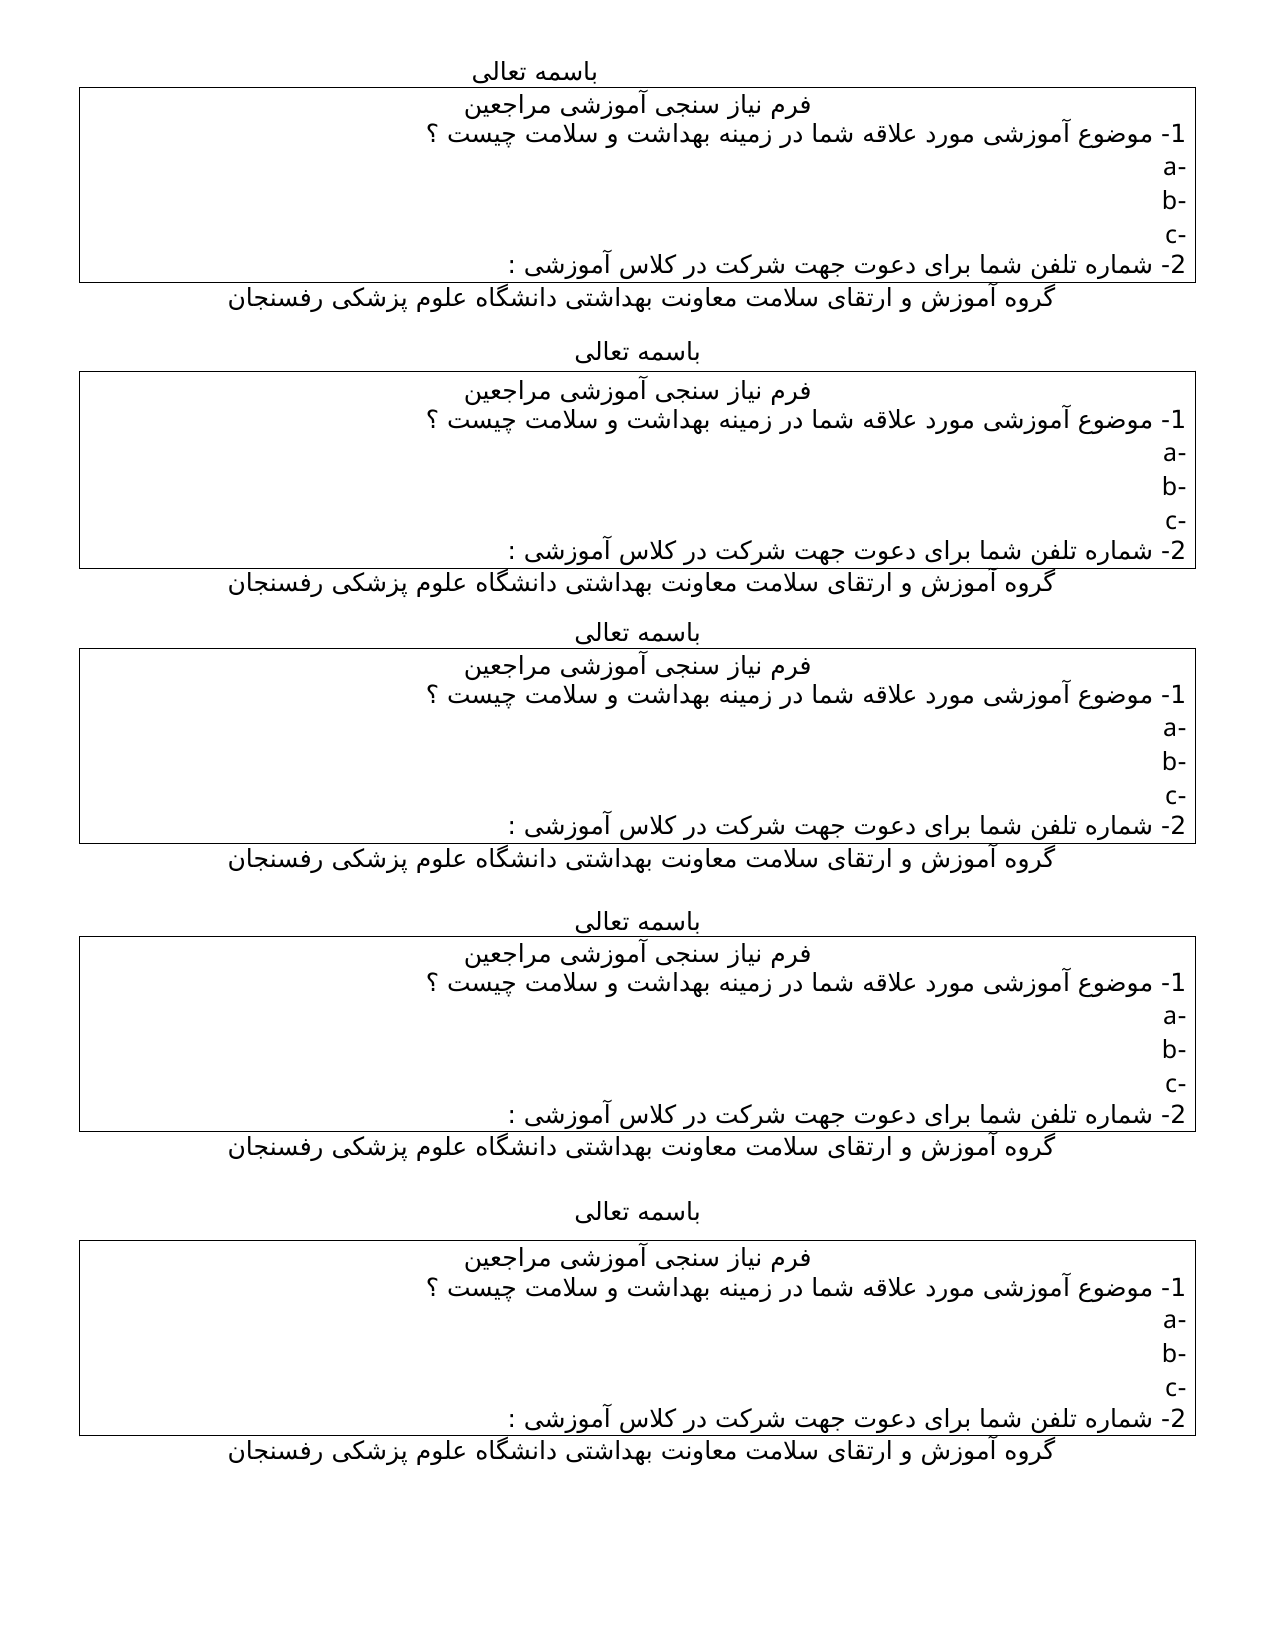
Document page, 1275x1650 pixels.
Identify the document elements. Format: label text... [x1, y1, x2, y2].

text -b [89, 182, 1186, 216]
text باسمه تعالی [89, 58, 1186, 87]
text 2- شماره تلفن شما برای دعوت جهت شرکت در کلاس آموزشی : [80, 808, 1195, 843]
text -c [89, 216, 1186, 247]
text -a [89, 1302, 1186, 1336]
text -a [89, 148, 1186, 182]
text 2- شماره تلفن شما برای دعوت جهت شرکت در کلاس آموزشی : [80, 1401, 1195, 1435]
text گروه آموزش و ارتقای سلامت معاونت بهداشتی دانشگاه علوم پزشکی رفسنجان [89, 569, 1186, 598]
text باسمه تعالی [89, 907, 1186, 936]
text 1- موضوع آموزشی مورد علاقه شما در زمینه بهداشت و سلامت چیست ؟ [89, 1273, 1186, 1302]
text گروه آموزش و ارتقای سلامت معاونت بهداشتی دانشگاه علوم پزشکی رفسنجان [89, 1436, 1186, 1466]
text گروه آموزش و ارتقای سلامت معاونت بهداشتی دانشگاه علوم پزشکی رفسنجان [89, 844, 1186, 873]
text گروه آموزش و ارتقای سلامت معاونت بهداشتی دانشگاه علوم پزشکی رفسنجان [89, 283, 1186, 312]
text -a [89, 709, 1186, 743]
text باسمه تعالی [89, 1197, 1186, 1226]
text -b [89, 468, 1186, 502]
text 2- شماره تلفن شما برای دعوت جهت شرکت در کلاس آموزشی : [80, 1097, 1195, 1131]
text -c [89, 1370, 1186, 1401]
text 1- موضوع آموزشی مورد علاقه شما در زمینه بهداشت و سلامت چیست ؟ [89, 405, 1186, 434]
text فرم نیاز سنجی آموزشی مراجعین [80, 1241, 1195, 1273]
text 2- شماره تلفن شما برای دعوت جهت شرکت در کلاس آموزشی : [80, 531, 1195, 568]
text 1- موضوع آموزشی مورد علاقه شما در زمینه بهداشت و سلامت چیست ؟ [89, 119, 1186, 148]
text -b [89, 743, 1186, 777]
text فرم نیاز سنجی آموزشی مراجعین [80, 937, 1195, 968]
text باسمه تعالی [89, 337, 1186, 366]
text فرم نیاز سنجی آموزشی مراجعین [80, 372, 1195, 405]
text -c [89, 1066, 1186, 1097]
text باسمه تعالی [89, 619, 1186, 648]
text -b [89, 1032, 1186, 1066]
text گروه آموزش و ارتقای سلامت معاونت بهداشتی دانشگاه علوم پزشکی رفسنجان [89, 1132, 1186, 1161]
text -a [89, 434, 1186, 468]
text -a [89, 998, 1186, 1032]
text -b [89, 1336, 1186, 1370]
text -c [89, 777, 1186, 808]
text 1- موضوع آموزشی مورد علاقه شما در زمینه بهداشت و سلامت چیست ؟ [89, 680, 1186, 709]
text فرم نیاز سنجی آموزشی مراجعین [80, 88, 1195, 119]
text 2- شماره تلفن شما برای دعوت جهت شرکت در کلاس آموزشی : [80, 247, 1195, 282]
text -c [89, 502, 1186, 531]
text 1- موضوع آموزشی مورد علاقه شما در زمینه بهداشت و سلامت چیست ؟ [89, 968, 1186, 998]
text فرم نیاز سنجی آموزشی مراجعین [80, 649, 1195, 680]
